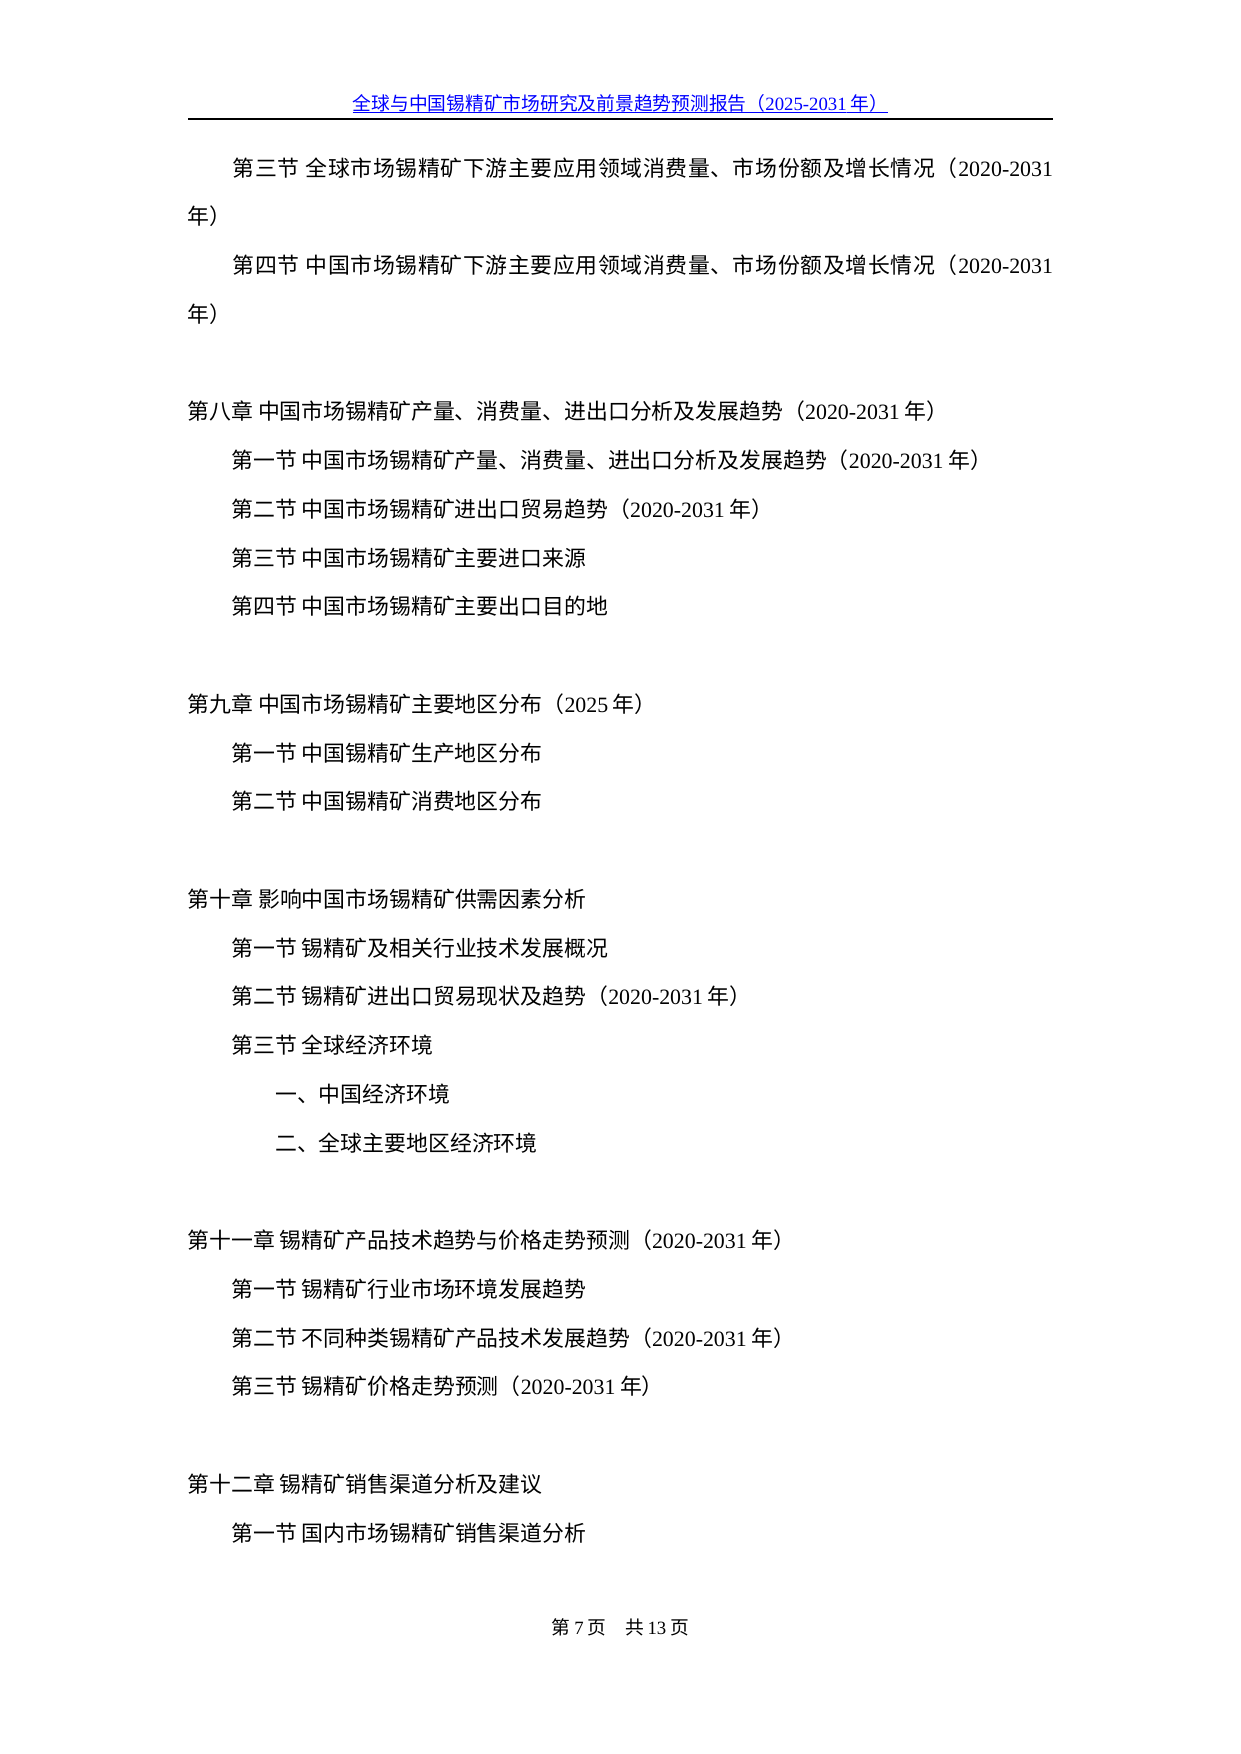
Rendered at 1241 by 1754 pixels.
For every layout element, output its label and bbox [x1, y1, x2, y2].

text [187, 150, 1053, 1548]
